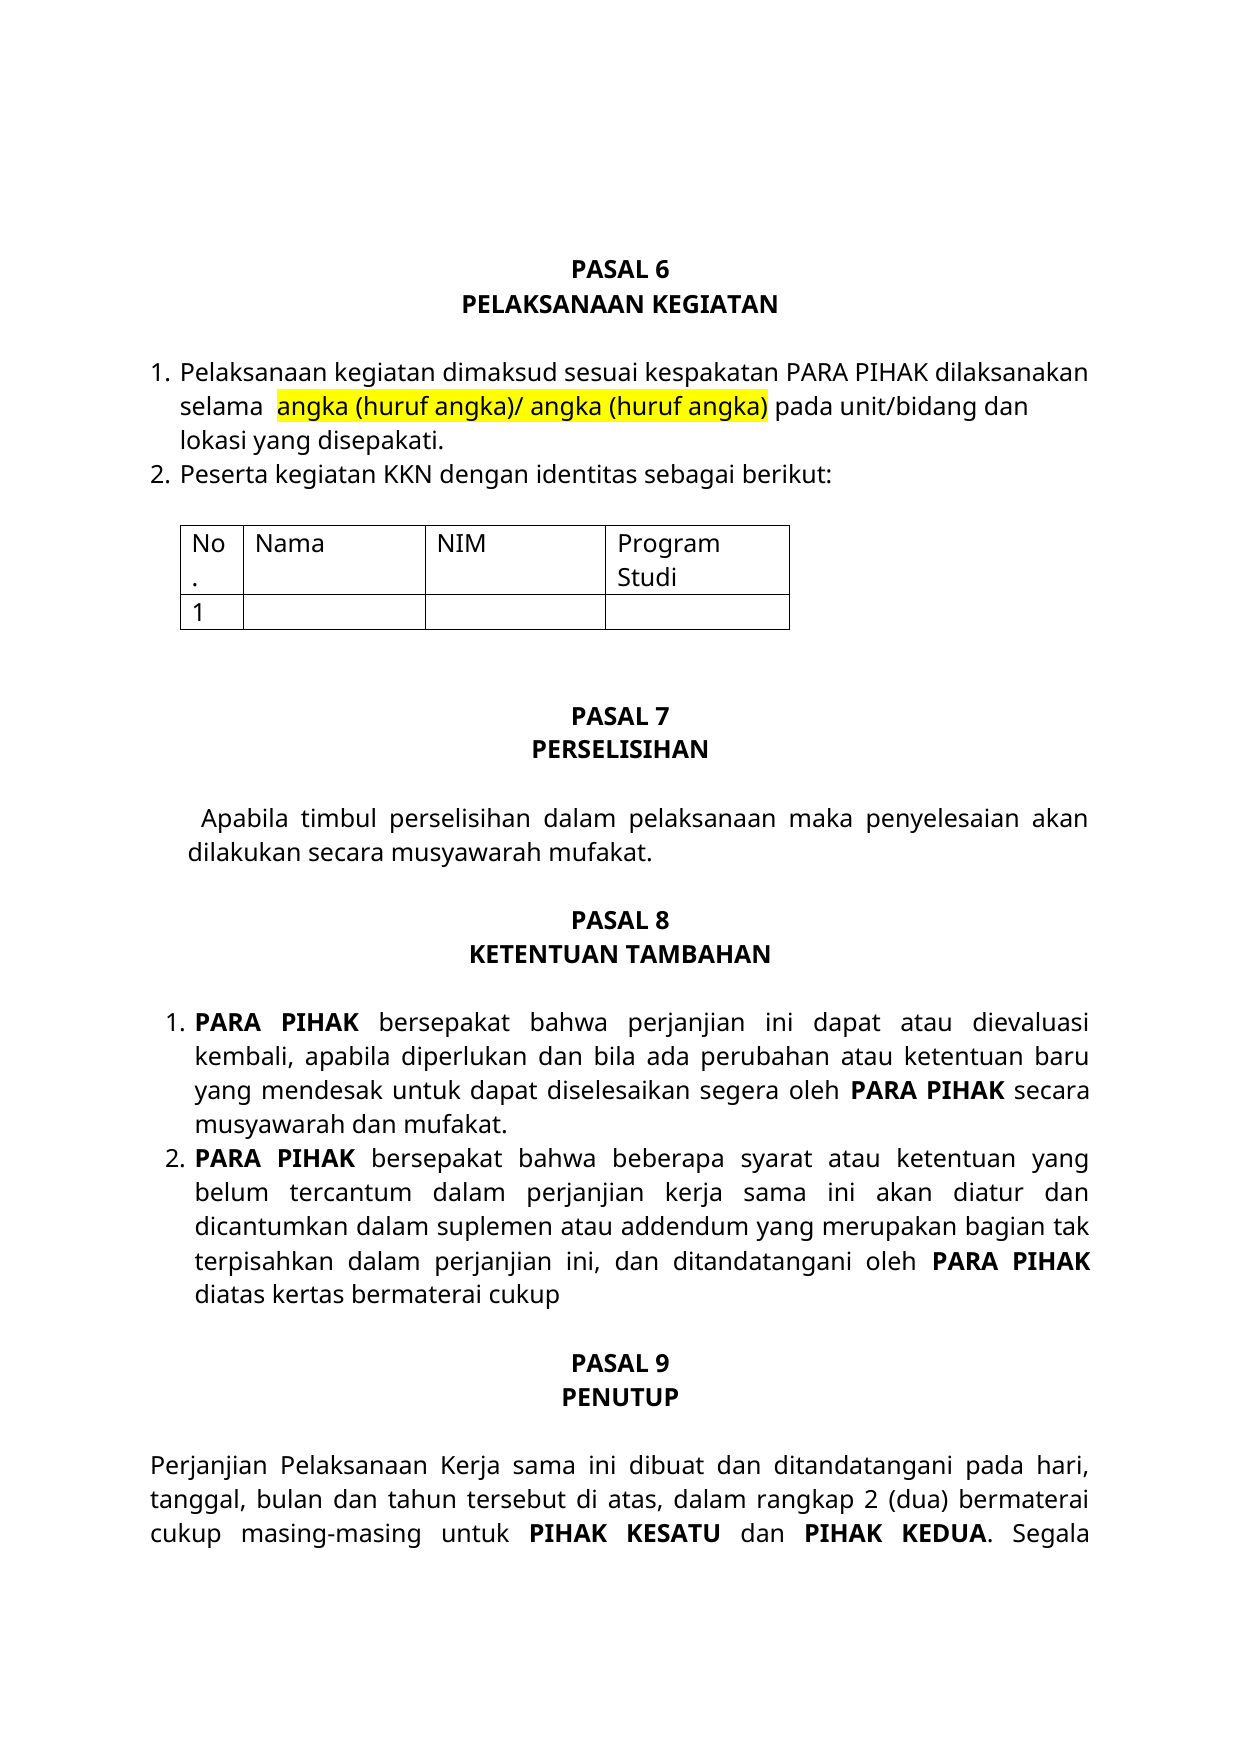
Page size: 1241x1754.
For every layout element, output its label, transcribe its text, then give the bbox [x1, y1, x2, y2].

text PASAL 9 [150, 1345, 1090, 1379]
table_header No. [181, 526, 243, 594]
list Pelaksanaan kegiatan dimaksud sesuai kespakatan PARA PIHAK dilaksanakan selama angka (huruf angka)/ angka (huruf angka) pada unit/bidang dan lokasi yang disepakati. [150, 354, 1090, 457]
table_cell [244, 595, 425, 629]
table_header NIM [426, 526, 605, 594]
text KETENTUAN TAMBAHAN [150, 937, 1090, 971]
text PERSELISIHAN [150, 732, 1090, 766]
list PARA PIHAK bersepakat bahwa perjanjian ini dapat atau dievaluasi kembali, apabila diperlukan dan bila ada perubahan atau ketentuan baru yang mendesak untuk dapat diselesaikan segera oleh PARA PIHAK secara musyawarah dan mufakat. [165, 1005, 1090, 1141]
table_cell [426, 595, 605, 629]
text PASAL 7 [150, 698, 1090, 732]
table_header Program Studi [606, 526, 789, 594]
text PASAL 8 [150, 902, 1090, 937]
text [150, 1447, 1090, 1550]
text PENUTUP [150, 1379, 1090, 1413]
list PARA PIHAK bersepakat bahwa beberapa syarat atau ketentuan yang belum tercantum dalam perjanjian kerja sama ini akan diatur dan dicantumkan dalam suplemen atau addendum yang merupakan bagian tak terpisahkan dalam perjanjian ini, dan ditandatangani oleh PARA PIHAK diatas kertas bermaterai cukup [165, 1141, 1090, 1311]
text Apabila timbul perselisihan dalam pelaksanaan maka penyelesaian akan dilakukan secara musyawarah mufakat. [165, 800, 1090, 868]
text PELAKSANAAN KEGIATAN [150, 286, 1090, 320]
table_header Nama [244, 526, 425, 594]
table_cell [606, 595, 789, 629]
text PASAL 6 [150, 252, 1090, 286]
list Peserta kegiatan KKN dengan identitas sebagai berikut: [150, 457, 1090, 491]
table_cell 1 [181, 595, 243, 629]
